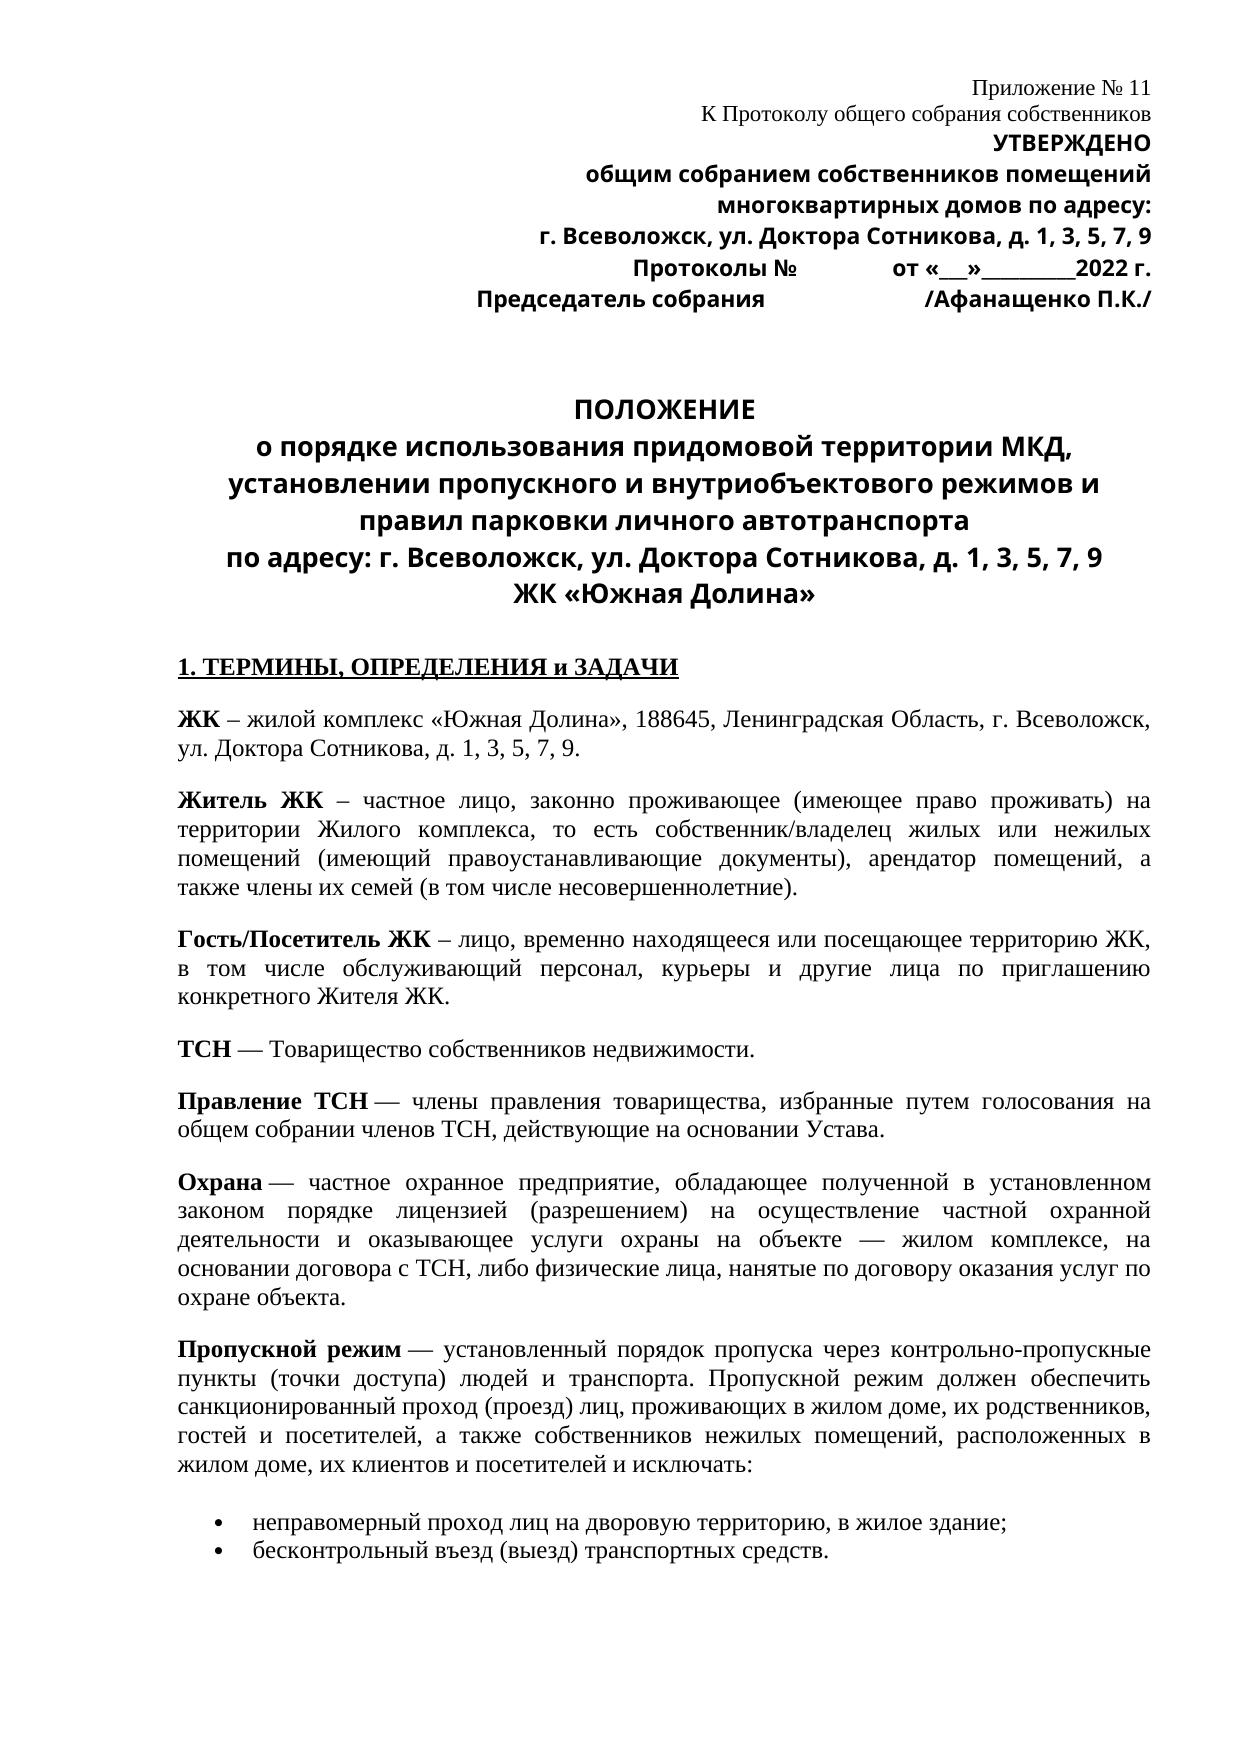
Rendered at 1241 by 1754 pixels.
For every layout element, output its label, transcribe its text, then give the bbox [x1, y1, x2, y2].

text ЖК «Южная Долина» [177, 575, 1152, 612]
text многоквартирных домов по адресу: [177, 189, 1152, 220]
text о порядке использования придомовой территории МКД, [177, 427, 1152, 464]
subtitle 1. ТЕРМИНЫ, ОПРЕДЕЛЕНИЯ и ЗАДАЧИ [177, 641, 1152, 681]
text Правление ТСН — члены правления товарищества, избранные путем голосования на общем собрании членов ТСН, действующие на основании Устава. [177, 1086, 1152, 1143]
list бесконтрольный въезд (выезд) транспортных средств. [215, 1536, 1152, 1564]
text общим собранием собственников помещений [177, 158, 1152, 189]
text ПОЛОЖЕНИЕ [177, 391, 1152, 427]
text Пропускной режим — установленный порядок пропуска через контрольно-пропускные пункты (точки доступа) людей и транспорта. Пропускной режим должен обеспечить санкционированный проход (проезд) лиц, проживающих в жилом доме, их родственников, гостей и посетителей, а также собственников нежилых помещений, расположенных в жилом доме, их клиентов и посетителей и исключать: [177, 1334, 1152, 1478]
text Житель ЖК – частное лицо, законно проживающее (имеющее право проживать) на территории Жилого комплекса, то есть собственник/владелец жилых или нежилых помещений (имеющий правоустанавливающие документы), арендатор помещений, а также члены их семей (в том числе несовершеннолетние). [177, 786, 1152, 901]
text ЖК – жилой комплекс «Южная Долина», 188645, Ленинградская Область, г. Всеволожск, ул. Доктора Сотникова, д. 1, 3, 5, 7, 9. [177, 704, 1152, 762]
text установлении пропускного и внутриобъектового режимов и [177, 464, 1152, 501]
text УТВЕРЖДЕНО [177, 126, 1152, 158]
text по адресу: г. Всеволожск, ул. Доктора Сотникова, д. 1, 3, 5, 7, 9 [177, 538, 1152, 575]
list неправомерный проход лиц на дворовую территорию, в жилое здание; [215, 1507, 1152, 1536]
text правил парковки личного автотранспорта [177, 501, 1152, 538]
text Охрана — частное охранное предприятие, обладающее полученной в установленном законом порядке лицензией (разрешением) на осуществление частной охранной деятельности и оказывающее услуги охраны на объекте — жилом комплексе, на основании договора с ТСН, либо физические лица, нанятые по договору оказания услуг по охране объекта. [177, 1167, 1152, 1311]
text г. Всеволожск, ул. Доктора Сотникова, д. 1, 3, 5, 7, 9 [177, 220, 1152, 251]
text Протоколы № от «___»__________2022 г. [177, 251, 1152, 283]
text Председатель собрания /Афанащенко П.К./ [251, 283, 1152, 314]
text ТСН — Товарищество собственников недвижимости. [177, 1034, 1152, 1062]
text Гость/Посетитель ЖК – лицо, временно находящееся или посещающее территорию ЖК, в том числе обслуживающий персонал, курьеры и другие лица по приглашению конкретного Жителя ЖК. [177, 924, 1152, 1010]
